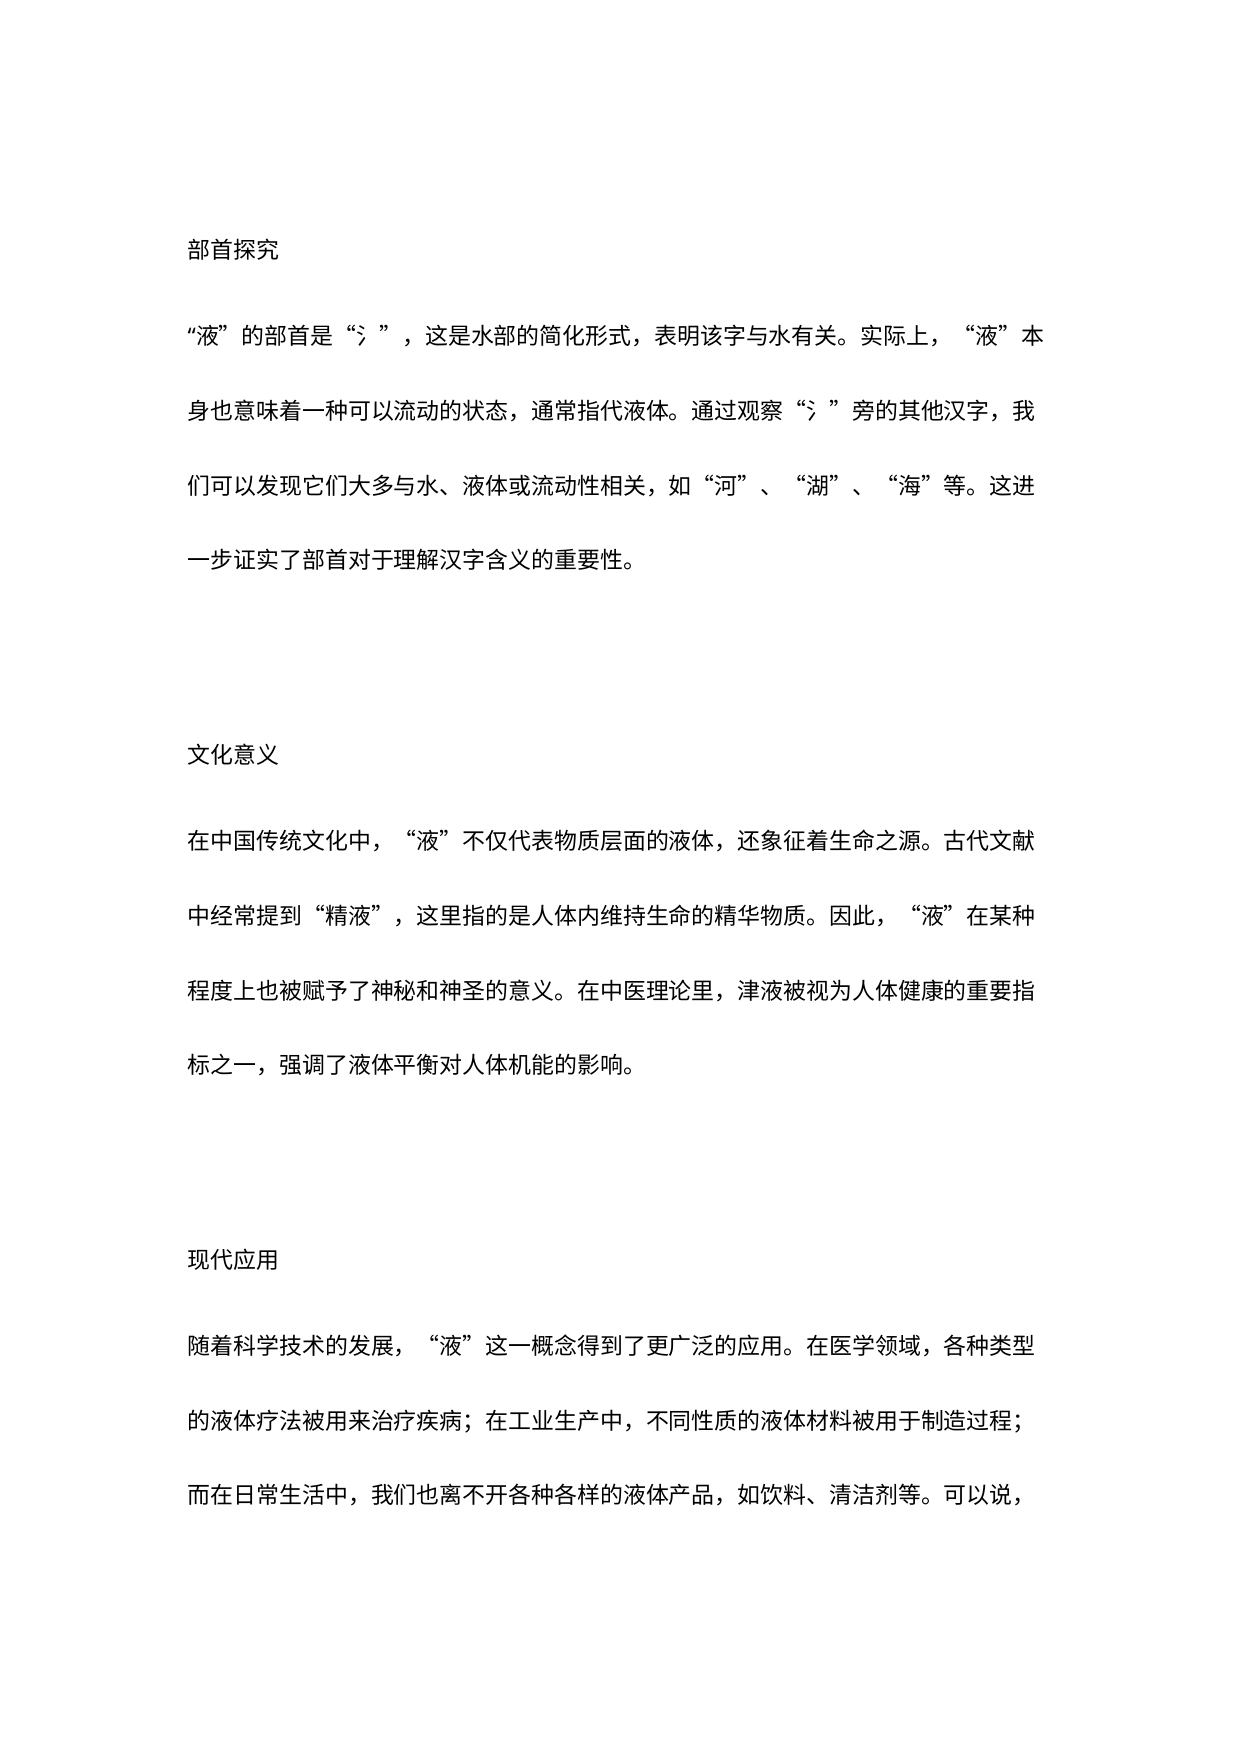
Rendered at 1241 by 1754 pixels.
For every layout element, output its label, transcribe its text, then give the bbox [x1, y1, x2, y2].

text 部首探究 [187, 216, 1053, 281]
text “液”的部首是“氵”，这是水部的简化形式，表明该字与水有关。实际上，“液”本身也意味着一种可以流动的状态，通常指代液体。通过观察“氵”旁的其他汉字，我们可以发现它们大多与水、液体或流动性相关，如“河”、“湖”、“海”等。这进一步证实了部首对于理解汉字含义的重要性。 [187, 302, 1053, 591]
text 文化意义 [187, 721, 1053, 786]
text 在中国传统文化中，“液”不仅代表物质层面的液体，还象征着生命之源。古代文献中经常提到“精液”，这里指的是人体内维持生命的精华物质。因此，“液”在某种程度上也被赋予了神秘和神圣的意义。在中医理论里，津液被视为人体健康的重要指标之一，强调了液体平衡对人体机能的影响。 [187, 807, 1053, 1096]
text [187, 1312, 1053, 1527]
text 现代应用 [187, 1226, 1053, 1291]
